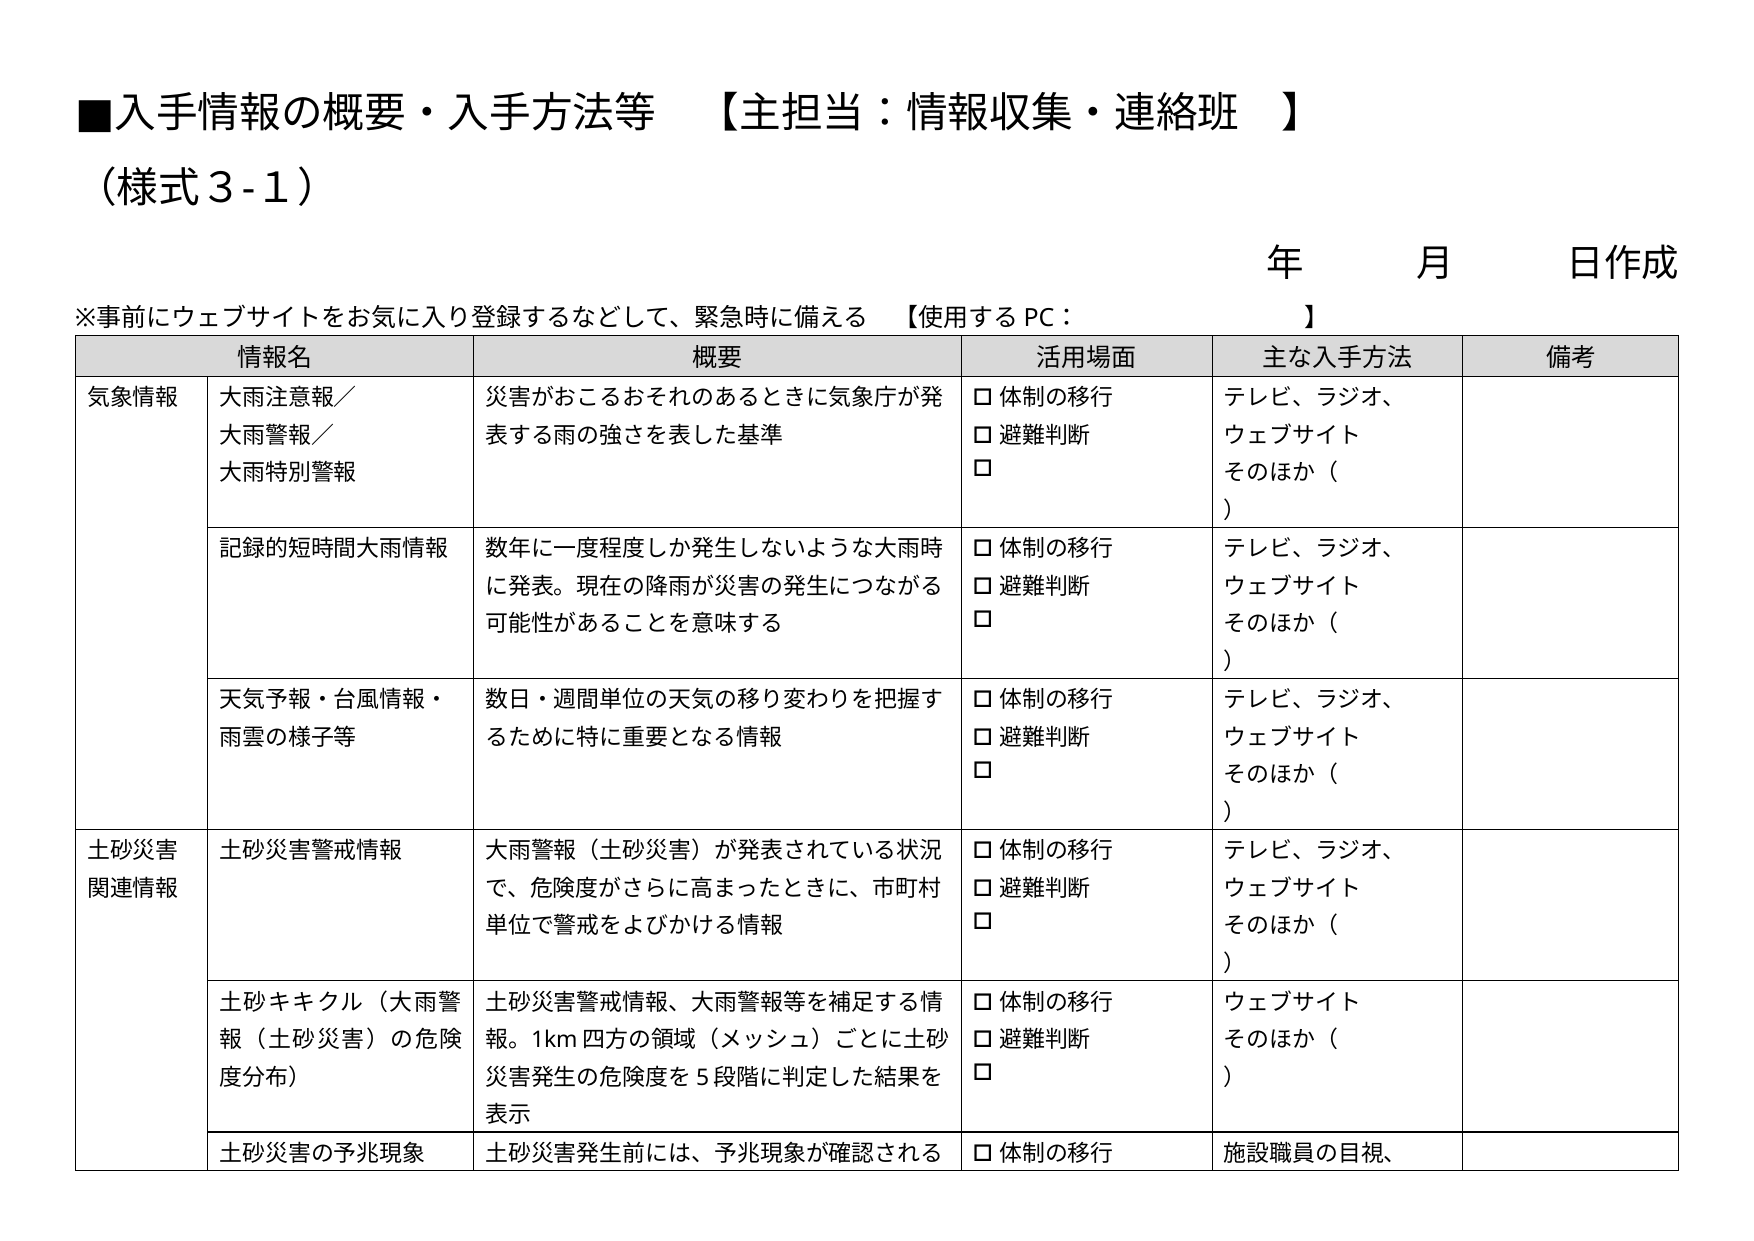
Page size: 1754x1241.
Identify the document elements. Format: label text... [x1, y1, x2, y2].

table_cell 数日・週間単位の天気の移り変わりを把握するために特に重要となる情報 [474, 679, 961, 829]
text 年 月 日作成 [75, 222, 1679, 297]
table_cell 大雨警報（土砂災害）が発表されている状況で、危険度がさらに高まったときに、市町村単位で警戒をよびかける情報 [474, 830, 961, 980]
table_cell 土砂災害 関連情報 [76, 830, 207, 1170]
table_cell [1463, 528, 1678, 678]
table_cell 土砂災害の予兆現象 [208, 1133, 473, 1170]
table_header 主な入手方法 [1213, 336, 1462, 376]
table_cell 天気予報・台風情報・ 雨雲の様子等 [208, 679, 473, 829]
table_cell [1213, 1133, 1462, 1170]
table_cell 体制の移行 避難判断 [962, 981, 1212, 1131]
table_cell 記録的短時間大雨情報 [208, 528, 473, 678]
table_cell 体制の移行 避難判断 [962, 679, 1212, 829]
text ※事前にウェブサイトをお気に入り登録するなどして、緊急時に備える 【使用するPC： 】 [75, 297, 1679, 335]
table_cell 土砂災害警戒情報、大雨警報等を補足する情報。1km四方の領域（メッシュ）ごとに土砂災害発生の危険度を5段階に判定した結果を表示 [474, 981, 961, 1131]
table_cell 体制の移行 避難判断 [962, 377, 1212, 527]
table_cell 体制の移行 避難判断 [962, 528, 1212, 678]
table_cell [1463, 981, 1678, 1131]
table_header 活用場面 [962, 336, 1212, 376]
table_cell 大雨注意報／ 大雨警報／ 大雨特別警報 [208, 377, 473, 527]
table_header 情報名 [76, 336, 473, 376]
table_cell テレビ、ラジオ、 ウェブサイト そのほか（ ） [1213, 830, 1462, 980]
table_cell 災害がおこるおそれのあるときに気象庁が発表する雨の強さを表した基準 [474, 377, 961, 527]
table_cell テレビ、ラジオ、 ウェブサイト そのほか（ ） [1213, 377, 1462, 527]
table_cell [1463, 1133, 1678, 1170]
table_cell テレビ、ラジオ、 ウェブサイト そのほか（ ） [1213, 528, 1462, 678]
table_header 備考 [1463, 336, 1678, 376]
table_cell [1463, 830, 1678, 980]
table_cell 土砂キキクル（大雨警報（土砂災害）の危険度分布） [208, 981, 473, 1131]
table_cell [1463, 377, 1678, 527]
table_cell 体制の移行 避難判断 [962, 830, 1212, 980]
table_header 概要 [474, 336, 961, 376]
table_cell 気象情報 [76, 377, 207, 829]
text ■入手情報の概要・入手方法等 【主担当：情報収集・連絡班 】 （様式３-１） [75, 72, 1679, 222]
table_cell [1463, 679, 1678, 829]
table_cell 数年に一度程度しか発生しないような大雨時に発表。現在の降雨が災害の発生につながる可能性があることを意味する [474, 528, 961, 678]
table_cell 土砂災害警戒情報 [208, 830, 473, 980]
table_cell テレビ、ラジオ、 ウェブサイト そのほか（ ） [1213, 679, 1462, 829]
table_cell 体制の移行 避難判断 [962, 1133, 1212, 1170]
table_cell ウェブサイト そのほか（ ） [1213, 981, 1462, 1131]
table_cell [474, 1133, 961, 1170]
